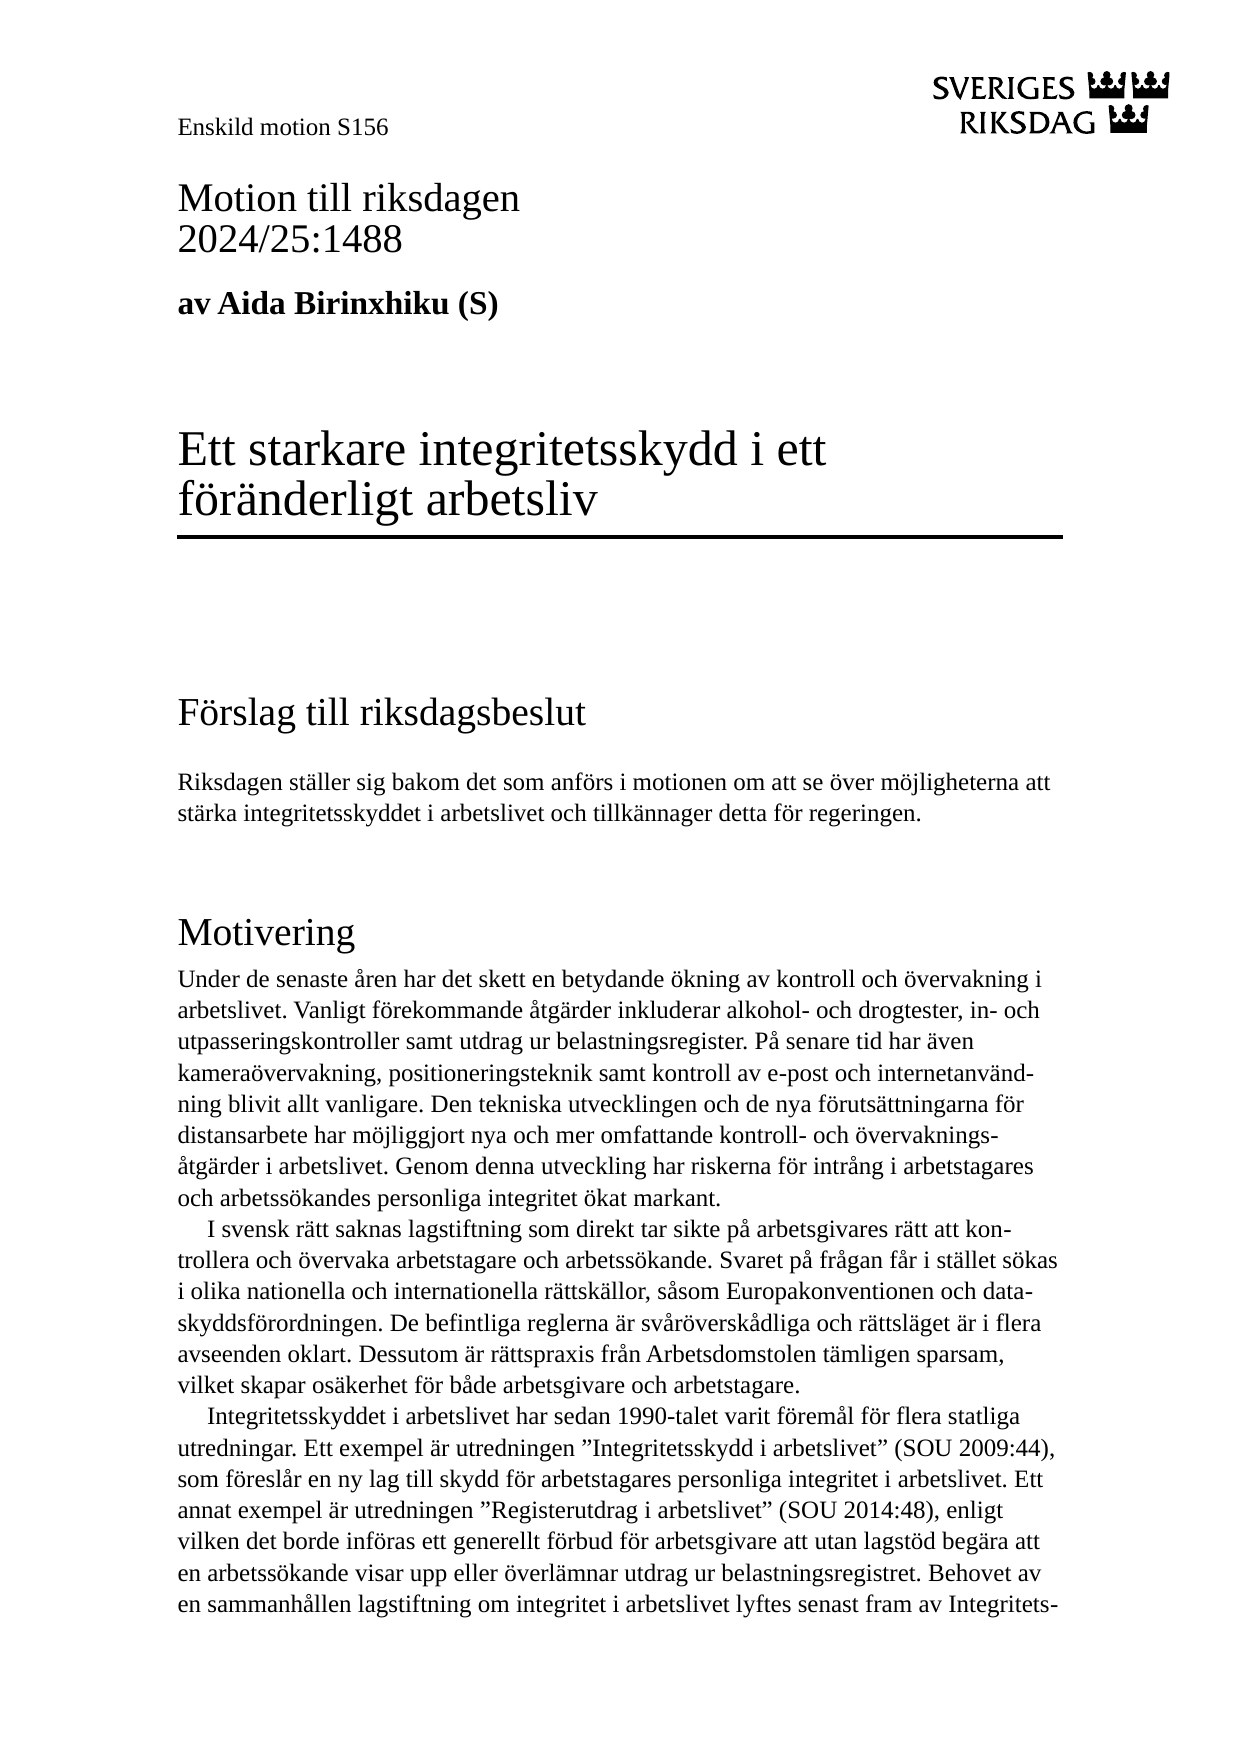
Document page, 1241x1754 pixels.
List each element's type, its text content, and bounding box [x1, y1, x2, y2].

text Under de senaste åren har det skett en betydande ökning av kontroll och övervakning i arbetslivet. Vanligt förekommande åtgärder inkluderar alkohol- och drogtester, in- och utpasseringskontroller samt utdrag ur belastningsregister. På senare tid har även kameraövervakning, positioneringsteknik samt kontroll av e-post och internetanvändning blivit allt vanligare. Den tekniska utvecklingen och de nya förutsättningarna för distansarbete har möjliggjort nya och mer omfattande kontroll- och övervakningsåtgärder i arbetslivet. Genom denna utveckling har riskerna för intrång i arbetstagares och arbetssökandes personliga integritet ökat markant. [177, 961, 1063, 1211]
text I svensk rätt saknas lagstiftning som direkt tar sikte på arbetsgivares rätt att kontrollera och övervaka arbetstagare och arbetssökande. Svaret på frågan får i stället sökas i olika nationella och internationella rättskällor, såsom Europakonventionen och dataskyddsförordningen. De befintliga reglerna är svåröverskådliga och rättsläget är i flera avseenden oklart. Dessutom är rättspraxis från Arbetsdomstolen tämligen sparsam, vilket skapar osäkerhet för både arbetsgivare och arbetstagare. [177, 1211, 1063, 1399]
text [177, 1399, 1063, 1618]
